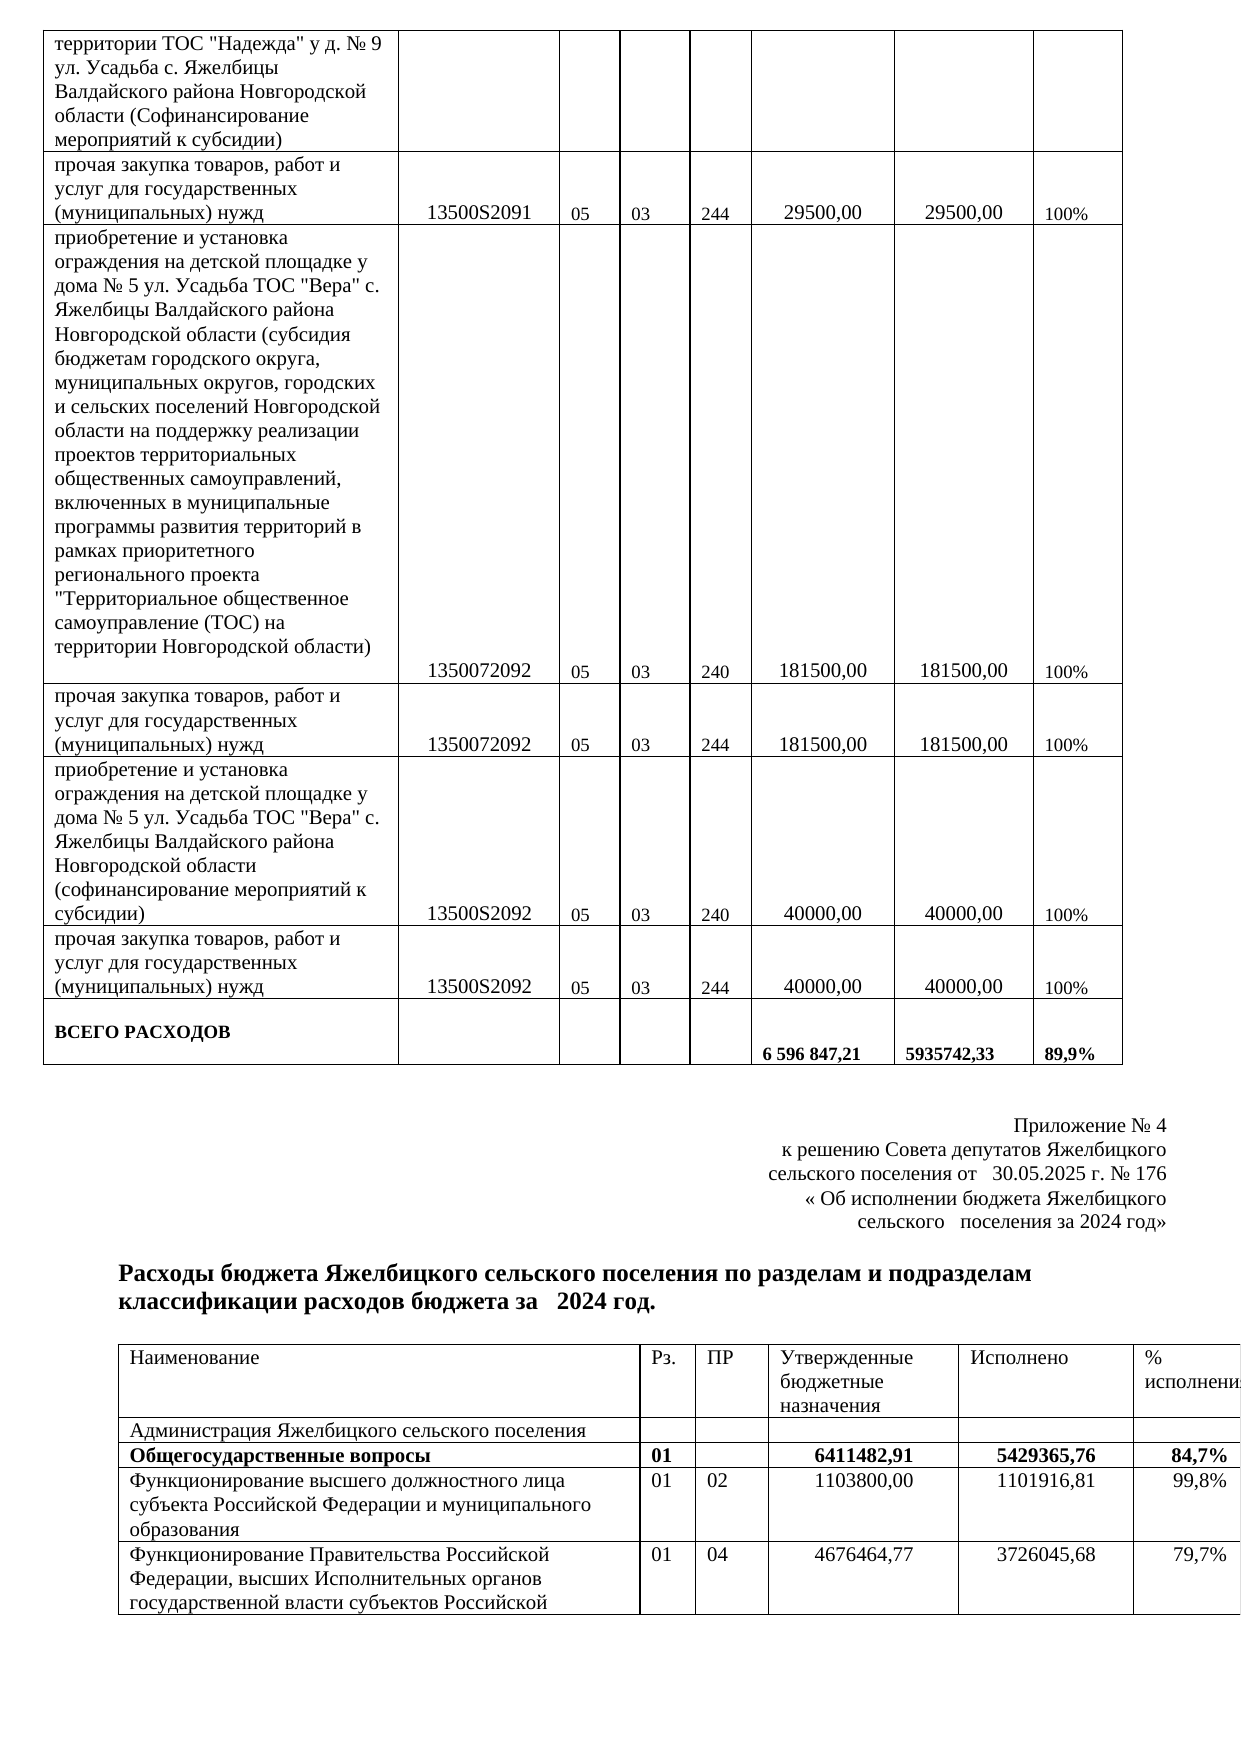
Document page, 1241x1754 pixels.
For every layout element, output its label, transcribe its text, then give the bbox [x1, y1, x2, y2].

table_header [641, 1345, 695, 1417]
text Расходы бюджета Яжелбицкого сельского поселения по разделам и подразделам классификации расходов бюджета за 2024 год. [118, 1258, 1167, 1315]
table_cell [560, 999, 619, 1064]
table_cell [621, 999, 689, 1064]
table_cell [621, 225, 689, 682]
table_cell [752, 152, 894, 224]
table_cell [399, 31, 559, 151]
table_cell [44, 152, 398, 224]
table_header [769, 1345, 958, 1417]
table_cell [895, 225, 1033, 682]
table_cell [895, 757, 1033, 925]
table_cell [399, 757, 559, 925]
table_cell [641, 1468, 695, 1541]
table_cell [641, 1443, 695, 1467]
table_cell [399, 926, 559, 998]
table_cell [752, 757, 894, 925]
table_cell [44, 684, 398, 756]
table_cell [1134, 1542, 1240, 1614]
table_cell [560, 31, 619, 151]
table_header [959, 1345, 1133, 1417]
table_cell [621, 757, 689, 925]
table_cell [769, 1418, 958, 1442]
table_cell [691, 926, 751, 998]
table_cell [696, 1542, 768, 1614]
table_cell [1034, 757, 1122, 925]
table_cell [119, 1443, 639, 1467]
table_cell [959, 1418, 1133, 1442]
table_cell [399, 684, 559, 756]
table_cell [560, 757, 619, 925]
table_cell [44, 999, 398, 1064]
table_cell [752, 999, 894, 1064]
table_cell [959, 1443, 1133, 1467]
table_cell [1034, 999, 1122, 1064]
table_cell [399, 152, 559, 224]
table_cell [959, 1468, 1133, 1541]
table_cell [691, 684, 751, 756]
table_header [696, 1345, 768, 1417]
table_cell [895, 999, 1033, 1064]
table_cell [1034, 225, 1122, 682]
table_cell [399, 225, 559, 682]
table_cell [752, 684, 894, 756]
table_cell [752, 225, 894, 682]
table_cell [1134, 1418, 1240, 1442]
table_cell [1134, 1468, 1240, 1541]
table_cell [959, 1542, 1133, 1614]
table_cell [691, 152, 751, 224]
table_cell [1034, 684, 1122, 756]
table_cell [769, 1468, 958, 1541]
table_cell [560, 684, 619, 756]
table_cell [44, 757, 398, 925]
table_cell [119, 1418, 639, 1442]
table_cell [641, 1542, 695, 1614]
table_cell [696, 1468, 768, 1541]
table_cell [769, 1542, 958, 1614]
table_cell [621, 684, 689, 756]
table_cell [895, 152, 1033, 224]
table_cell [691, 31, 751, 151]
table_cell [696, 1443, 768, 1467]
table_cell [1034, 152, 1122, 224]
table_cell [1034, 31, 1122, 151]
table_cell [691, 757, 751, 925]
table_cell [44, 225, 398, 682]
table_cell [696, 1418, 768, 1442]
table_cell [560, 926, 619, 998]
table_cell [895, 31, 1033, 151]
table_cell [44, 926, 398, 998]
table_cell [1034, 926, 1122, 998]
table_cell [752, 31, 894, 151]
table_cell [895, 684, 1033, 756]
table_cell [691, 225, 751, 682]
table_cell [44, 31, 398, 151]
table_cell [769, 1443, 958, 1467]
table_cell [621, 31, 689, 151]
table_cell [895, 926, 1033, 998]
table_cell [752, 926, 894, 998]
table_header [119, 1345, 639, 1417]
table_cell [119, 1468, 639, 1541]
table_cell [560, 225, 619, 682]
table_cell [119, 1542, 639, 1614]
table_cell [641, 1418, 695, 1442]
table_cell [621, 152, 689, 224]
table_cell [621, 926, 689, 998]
text Приложение № 4 к решению Совета депутатов Яжелбицкого сельского поселения от 30.05.2025 г. № 176 « Об исполнении бюджета Яжелбицкого сельского поселения за 2024 год» [708, 1113, 1167, 1233]
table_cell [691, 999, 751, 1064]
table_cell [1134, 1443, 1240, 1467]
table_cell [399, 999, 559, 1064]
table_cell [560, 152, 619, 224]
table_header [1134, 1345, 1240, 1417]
